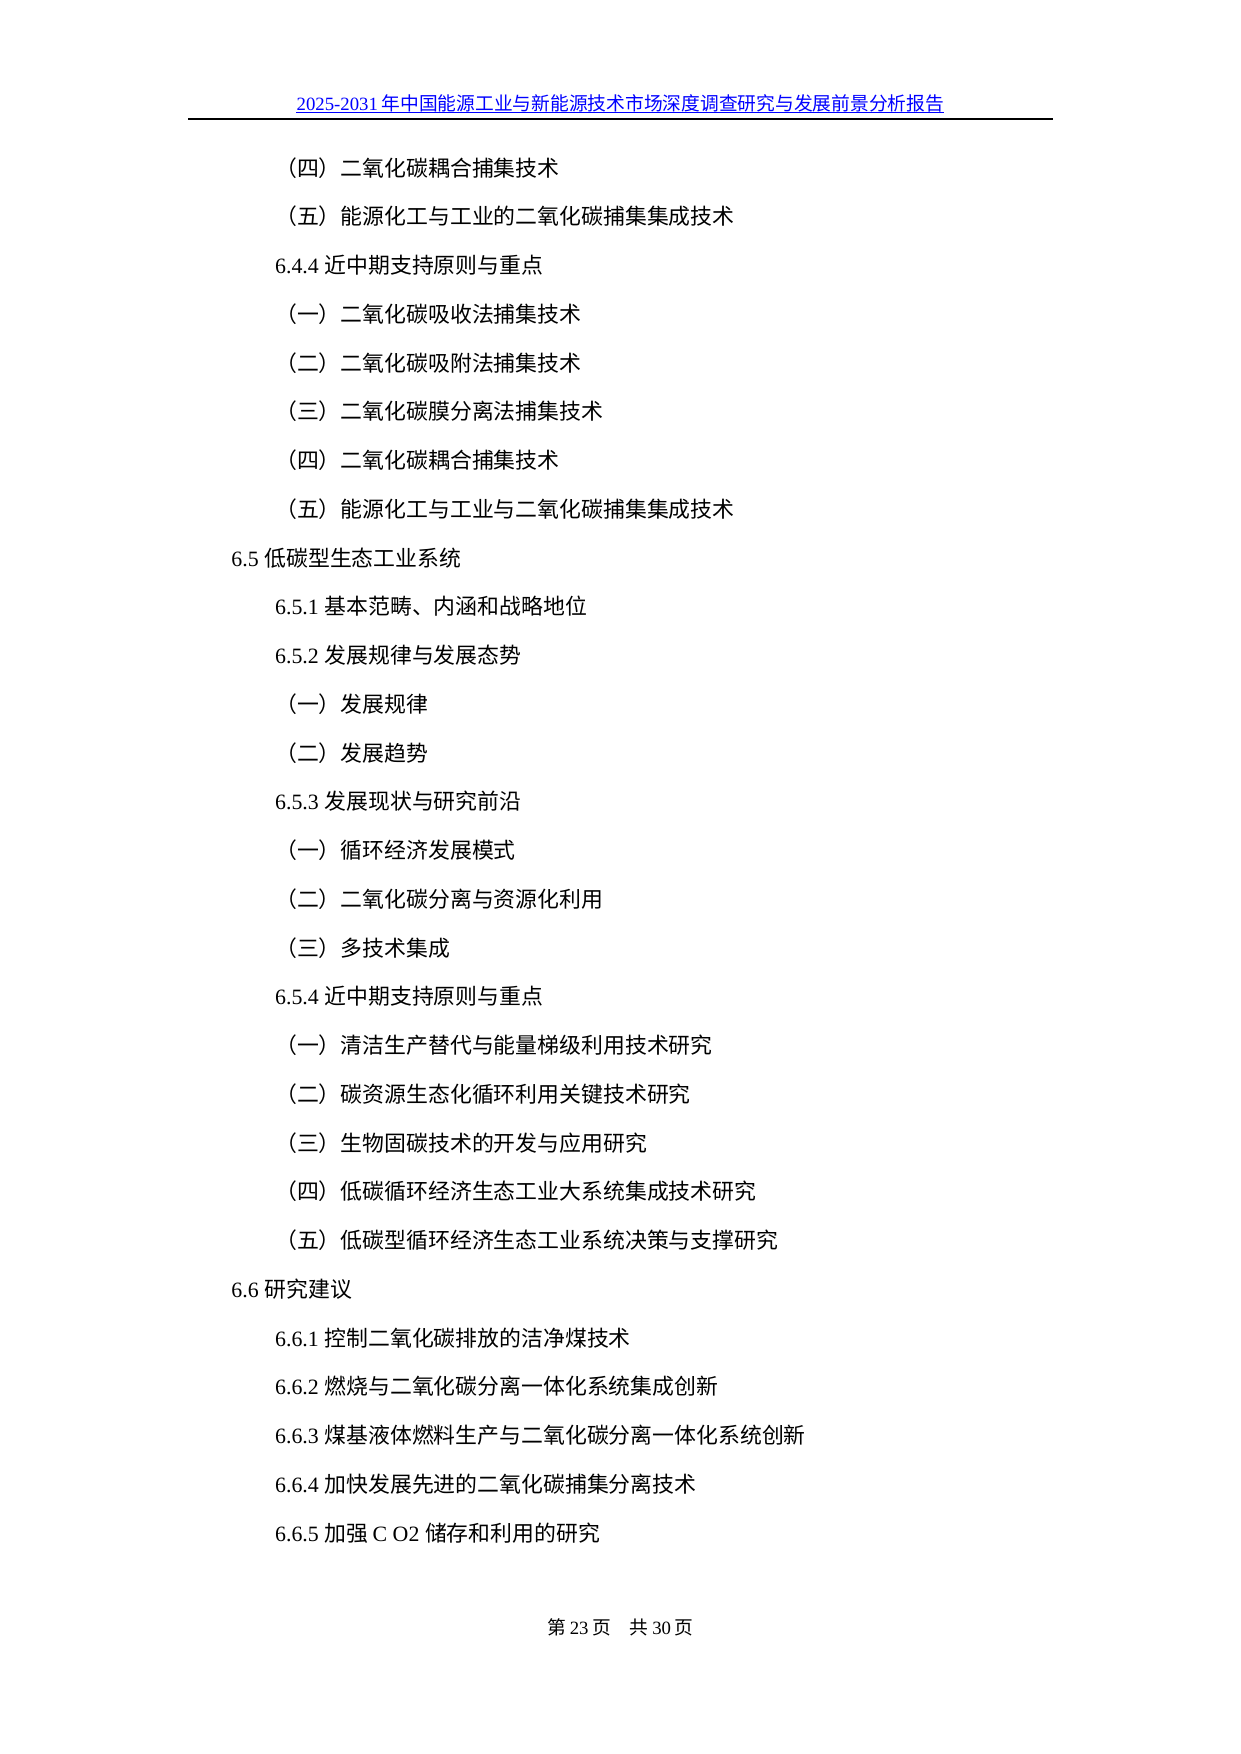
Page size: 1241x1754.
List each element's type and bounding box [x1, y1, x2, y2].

text [187, 150, 1053, 1548]
